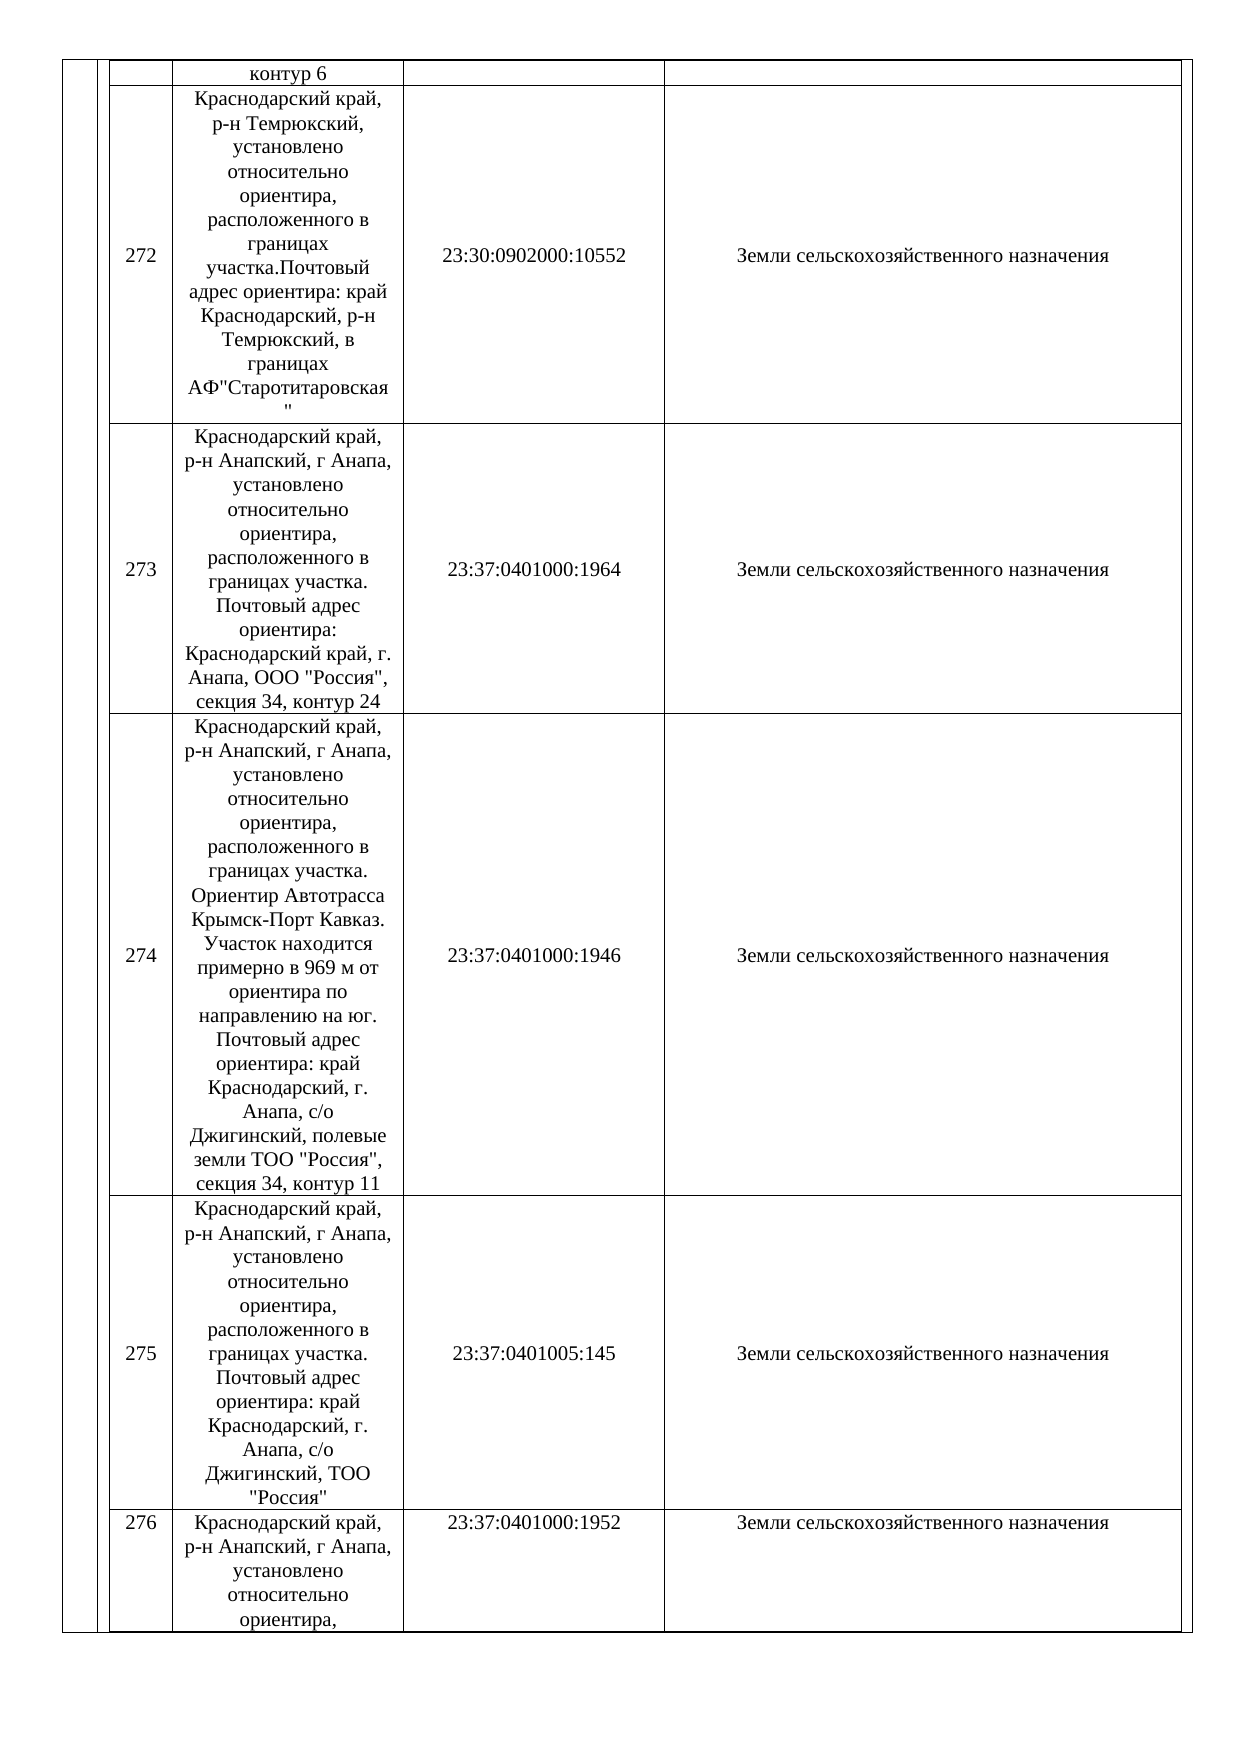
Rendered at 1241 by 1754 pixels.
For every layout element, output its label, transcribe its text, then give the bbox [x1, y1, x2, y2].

table_cell [404, 714, 664, 1195]
table_cell [404, 86, 664, 423]
table_cell [173, 714, 403, 1195]
table_cell [110, 86, 172, 423]
table_cell [404, 424, 664, 713]
table_cell [404, 1196, 664, 1509]
table_cell [665, 86, 1181, 423]
table_cell [665, 714, 1181, 1195]
table_cell [173, 61, 403, 85]
table_cell [665, 424, 1181, 713]
table_cell [665, 61, 1181, 85]
table_cell [173, 1510, 403, 1631]
table_cell [173, 86, 403, 423]
table_cell [110, 1510, 172, 1631]
table_cell 3 [63, 60, 97, 1632]
table_cell [665, 1510, 1181, 1631]
table_cell [404, 1510, 664, 1631]
table_cell [110, 61, 172, 85]
table_cell [173, 1196, 403, 1509]
table_cell [665, 1196, 1181, 1509]
table_cell [110, 714, 172, 1195]
table_cell [1182, 60, 1192, 1632]
table_cell [110, 1196, 172, 1509]
table_cell [404, 61, 664, 85]
table_cell [110, 424, 172, 713]
table_cell [98, 60, 109, 1632]
table_cell [173, 424, 403, 713]
